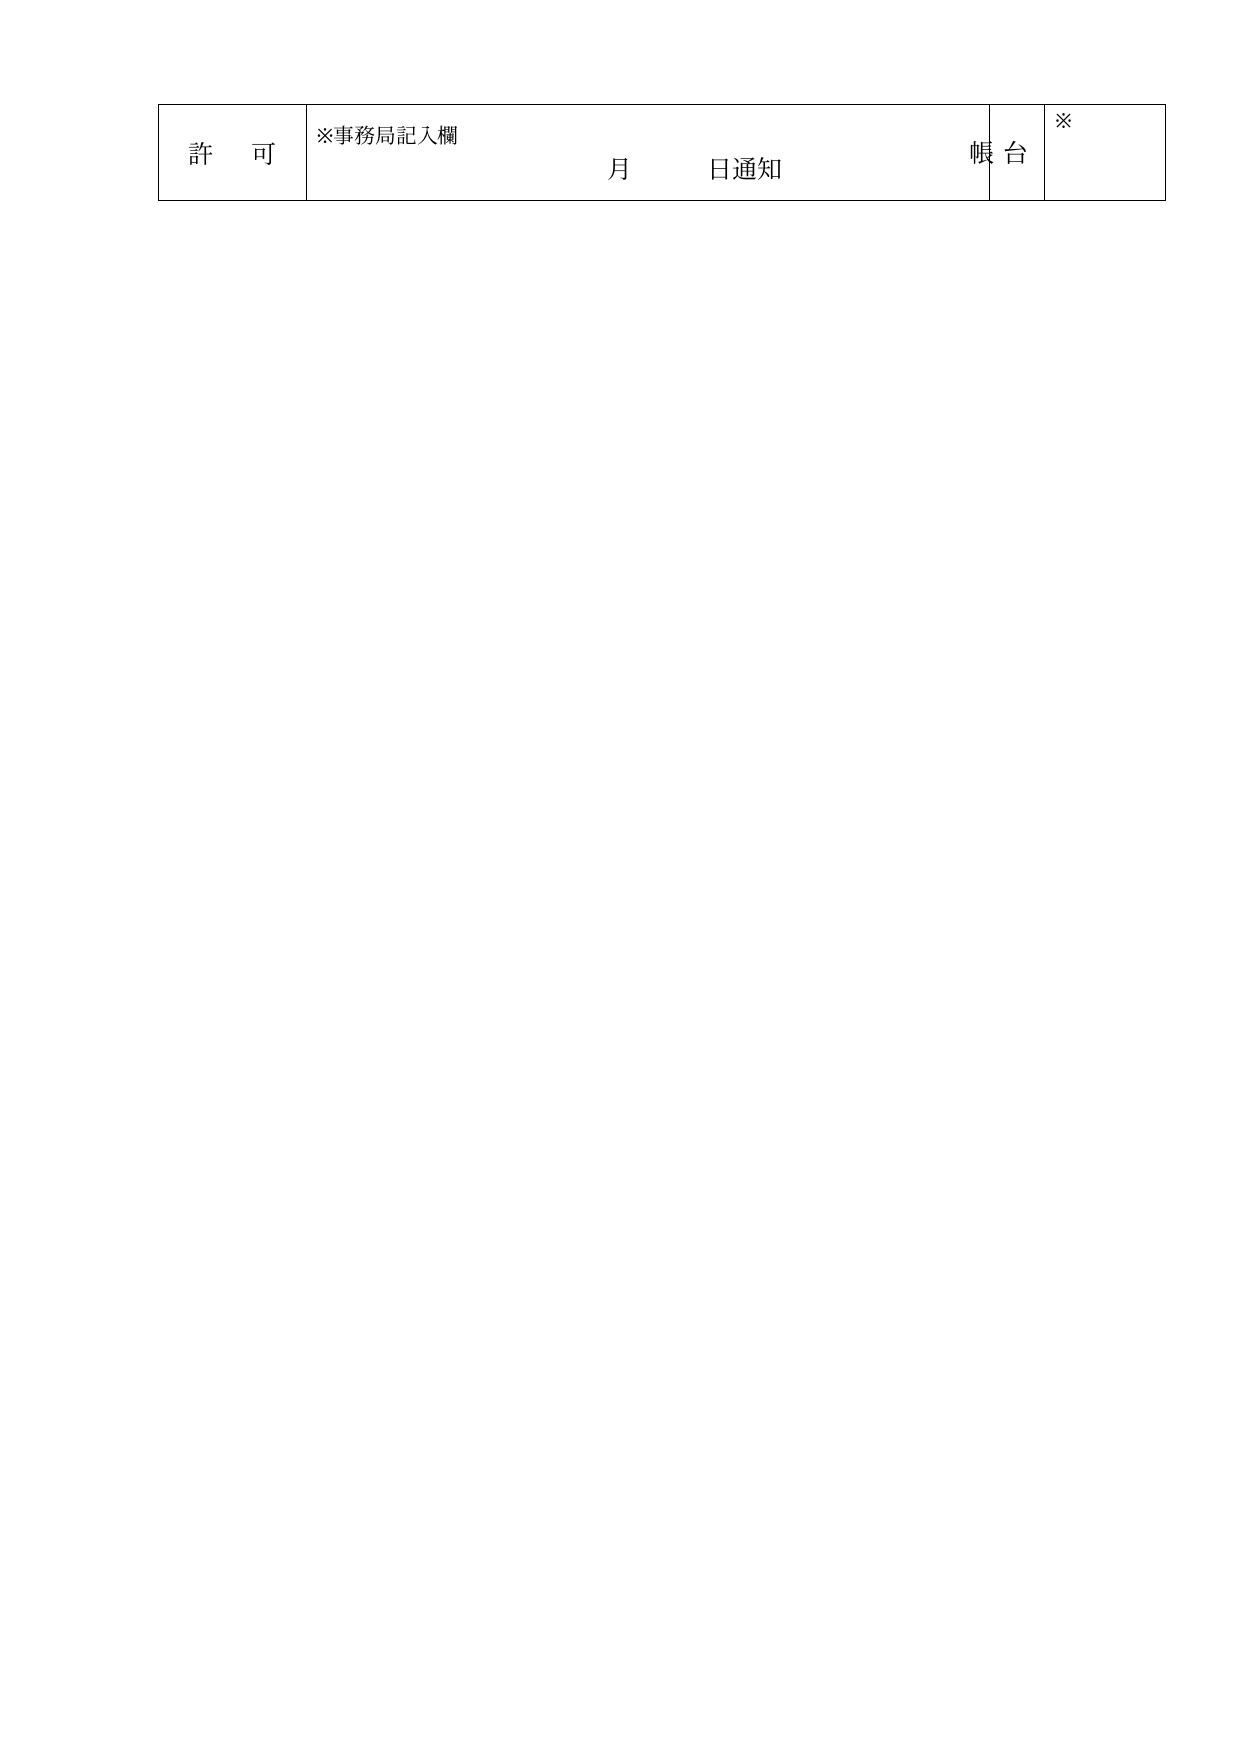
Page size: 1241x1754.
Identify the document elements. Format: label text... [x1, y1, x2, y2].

table_cell 許可 [159, 105, 306, 199]
table_cell ※ [1045, 105, 1165, 199]
table_cell ※事務局記入欄 月 日通知 [307, 105, 989, 199]
table_cell 台 帳 [990, 105, 1044, 199]
